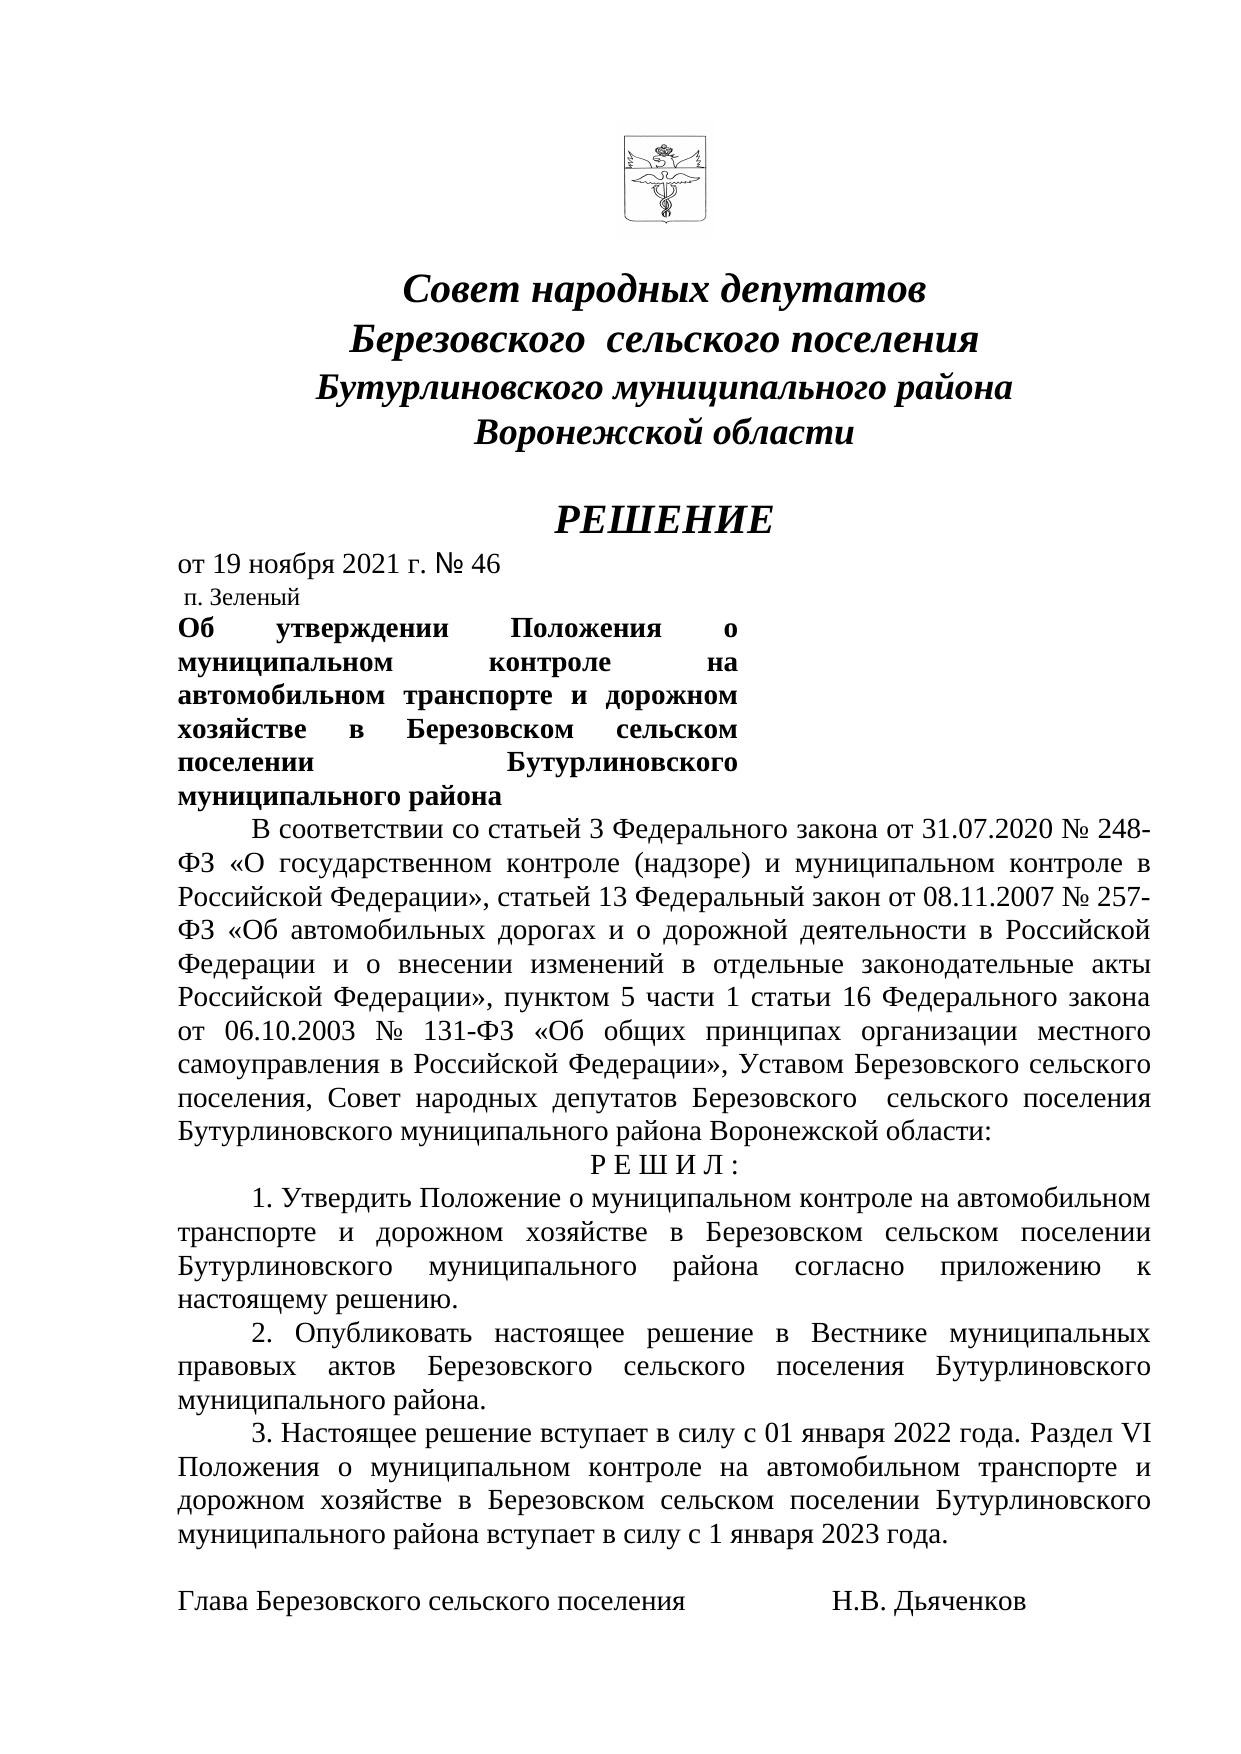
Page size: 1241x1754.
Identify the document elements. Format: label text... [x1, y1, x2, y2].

text от 19 ноября 2021 г. № 46 [177, 542, 1152, 582]
text Совет народных депутатов [177, 263, 1152, 311]
text Об утверждении Положения о муниципальном контроле на автомобильном транспорте и дорожном хозяйстве в Березовском сельском поселении Бутурлиновского муниципального района [177, 610, 738, 812]
text Глава Березовского сельского поселения Н.В. Дьяченков [177, 1583, 1152, 1617]
picture [613, 118, 716, 239]
text РЕШЕНИЕ [177, 494, 1152, 542]
text Воронежской области [177, 409, 1152, 452]
text 2. Опубликовать настоящее решение в Вестнике муниципальных правовых актов Березовского сельского поселения Бутурлиновского муниципального района. [177, 1315, 1152, 1415]
text п. Зеленый [177, 582, 1152, 610]
text 3. Настоящее решение вступает в силу с 01 января 2022 года. Раздел VI Положения о муниципальном контроле на автомобильном транспорте и дорожном хозяйстве в Березовском сельском поселении Бутурлиновского муниципального района вступает в силу с 1 января 2023 года. [177, 1415, 1152, 1549]
text 1. Утвердить Положение о муниципальном контроле на автомобильном транспорте и дорожном хозяйстве в Березовском сельском поселении Бутурлиновского муниципального района согласно приложению к настоящему решению. [177, 1181, 1152, 1315]
text Березовского сельского поселения [177, 314, 1152, 362]
text Р Е Ш И Л : [177, 1147, 1152, 1181]
text Бутурлиновского муниципального района [177, 364, 1152, 407]
text В соответствии со статьей 3 Федерального закона от 31.07.2020 № 248-ФЗ «О государственном контроле (надзоре) и муниципальном контроле в Российской Федерации», статьей 13 Федеральный закон от 08.11.2007 № 257-ФЗ «Об автомобильных дорогах и о дорожной деятельности в Российской Федерации и о внесении изменений в отдельные законодательные акты Российской Федерации», пунктом 5 части 1 статьи 16 Федерального закона от 06.10.2003 № 131-ФЗ «Об общих принципах организации местного самоуправления в Российской Федерации», Уставом Березовского сельского поселения, Совет народных депутатов Березовского сельского поселения Бутурлиновского муниципального района Воронежской области: [177, 812, 1152, 1147]
